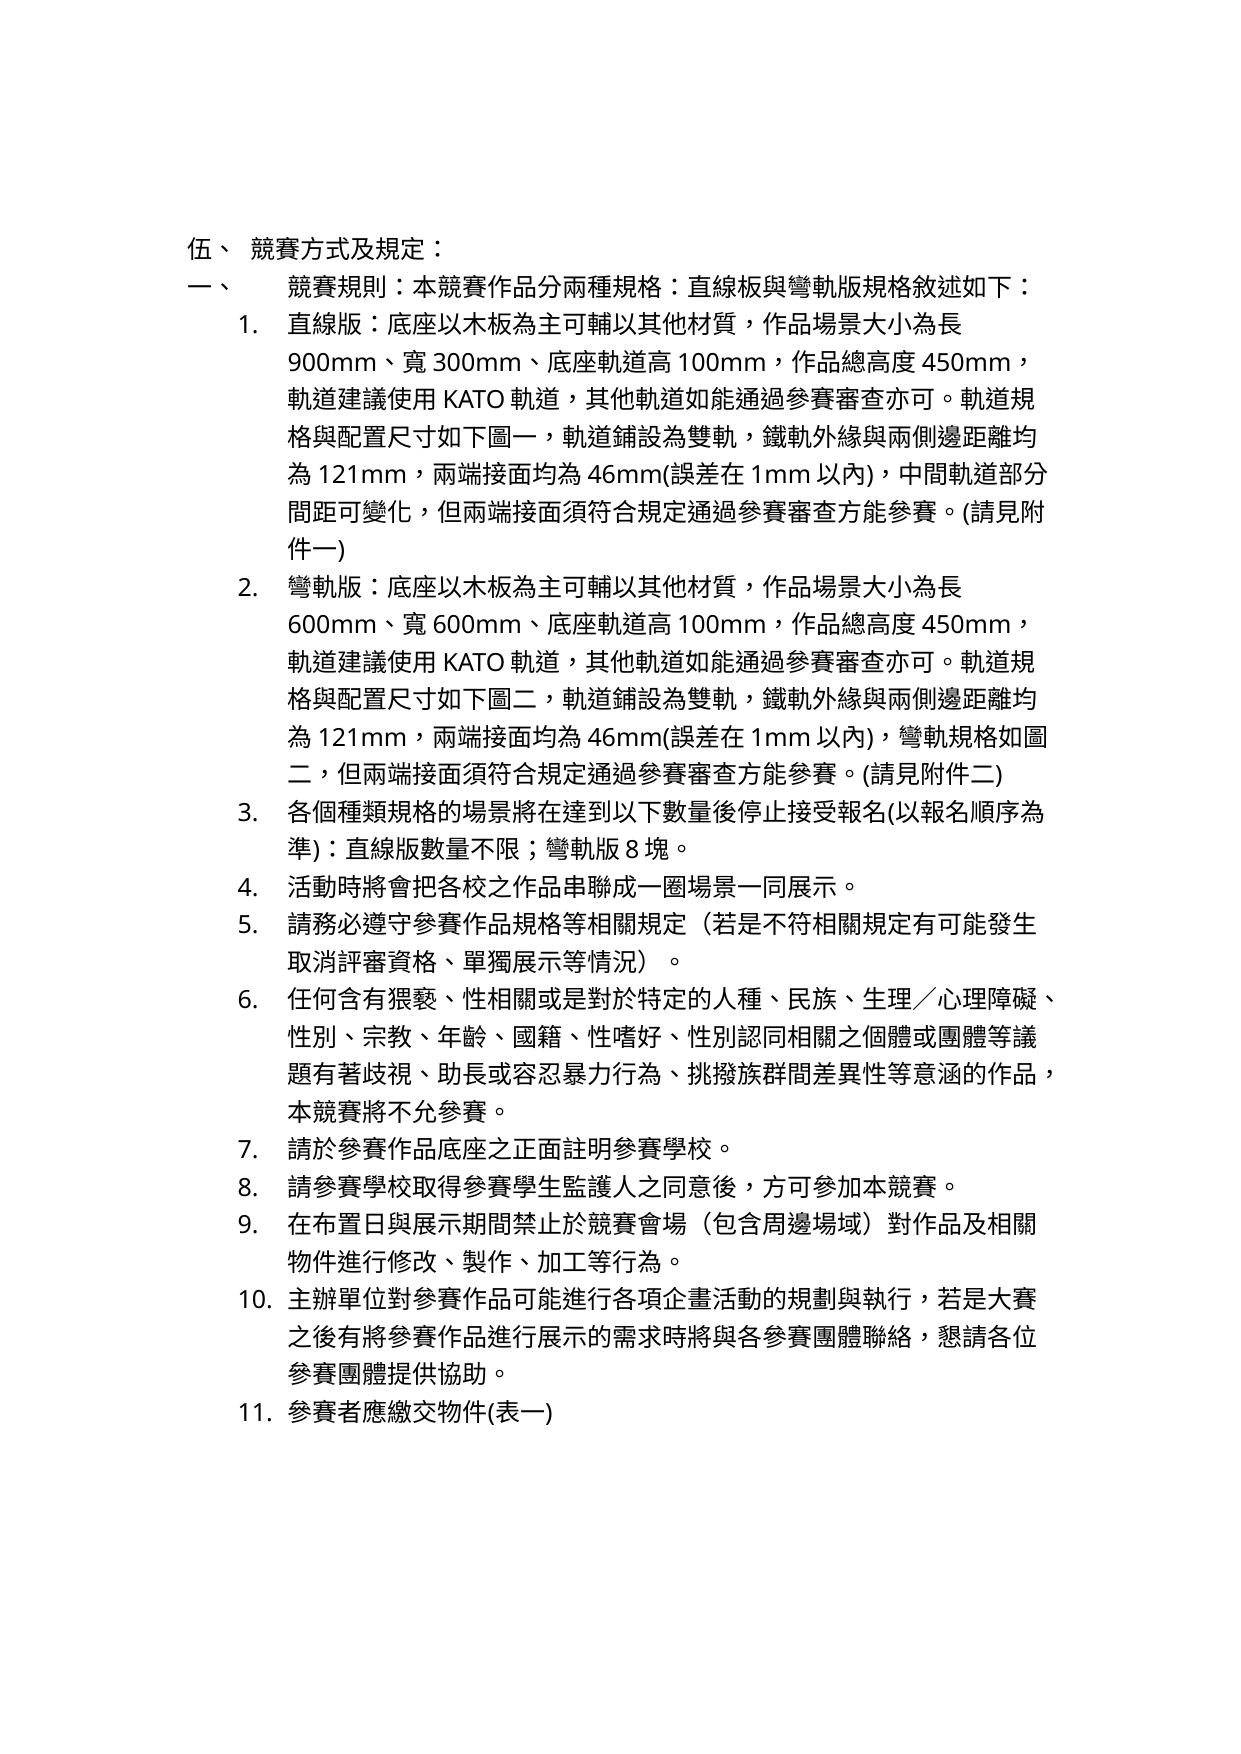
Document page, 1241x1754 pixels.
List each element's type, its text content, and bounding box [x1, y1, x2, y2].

list 請參賽學校取得參賽學生監護人之同意後，方可參加本競賽。 [237, 1167, 1053, 1204]
list 競賽規則：本競賽作品分兩種規格：直線板與彎軌版規格敘述如下： [187, 267, 1053, 304]
list 在布置日與展示期間禁止於競賽會場（包含周邊場域）對作品及相關物件進行修改、製作、加工等行為。 [237, 1204, 1053, 1279]
list 活動時將會把各校之作品串聯成一圈場景一同展示。 [237, 867, 1053, 904]
list 請務必遵守參賽作品規格等相關規定（若是不符相關規定有可能發生取消評審資格、單獨展示等情況）。 [237, 904, 1053, 979]
list 競賽方式及規定： [187, 229, 1053, 267]
list 主辦單位對參賽作品可能進行各項企畫活動的規劃與執行，若是大賽之後有將參賽作品進行展示的需求時將與各參賽團體聯絡，懇請各位參賽團體提供協助。 [237, 1279, 1053, 1392]
list 彎軌版：底座以木板為主可輔以其他材質，作品場景大小為長600mm、寬600mm、底座軌道高100mm，作品總高度450mm，軌道建議使用KATO軌道，其他軌道如能通過參賽審查亦可。軌道規格與配置尺寸如下圖二，軌道鋪設為雙軌，鐵軌外緣與兩側邊距離均為121mm，兩端接面均為46mm(誤差在1mm以內)，彎軌規格如圖二，但兩端接面須符合規定通過參賽審查方能參賽。(請見附件二) [237, 567, 1053, 792]
list 請於參賽作品底座之正面註明參賽學校。 [237, 1129, 1053, 1167]
list 參賽者應繳交物件(表一) [237, 1392, 1053, 1429]
list 直線版：底座以木板為主可輔以其他材質，作品場景大小為長900mm、寬300mm、底座軌道高100mm，作品總高度450mm，軌道建議使用KATO軌道，其他軌道如能通過參賽審查亦可。軌道規格與配置尺寸如下圖一，軌道鋪設為雙軌，鐵軌外緣與兩側邊距離均為121mm，兩端接面均為46mm(誤差在1mm以內)，中間軌道部分間距可變化，但兩端接面須符合規定通過參賽審查方能參賽。(請見附件一) [237, 304, 1053, 567]
list 各個種類規格的場景將在達到以下數量後停止接受報名(以報名順序為準)：直線版數量不限；彎軌版8塊。 [237, 792, 1053, 867]
list 任何含有猥褻、性相關或是對於特定的人種、民族、生理／心理障礙、性別、宗教、年齡、國籍、性嗜好、性別認同相關之個體或團體等議題有著歧視、助長或容忍暴力行為、挑撥族群間差異性等意涵的作品，本競賽將不允參賽。 [237, 979, 1053, 1129]
